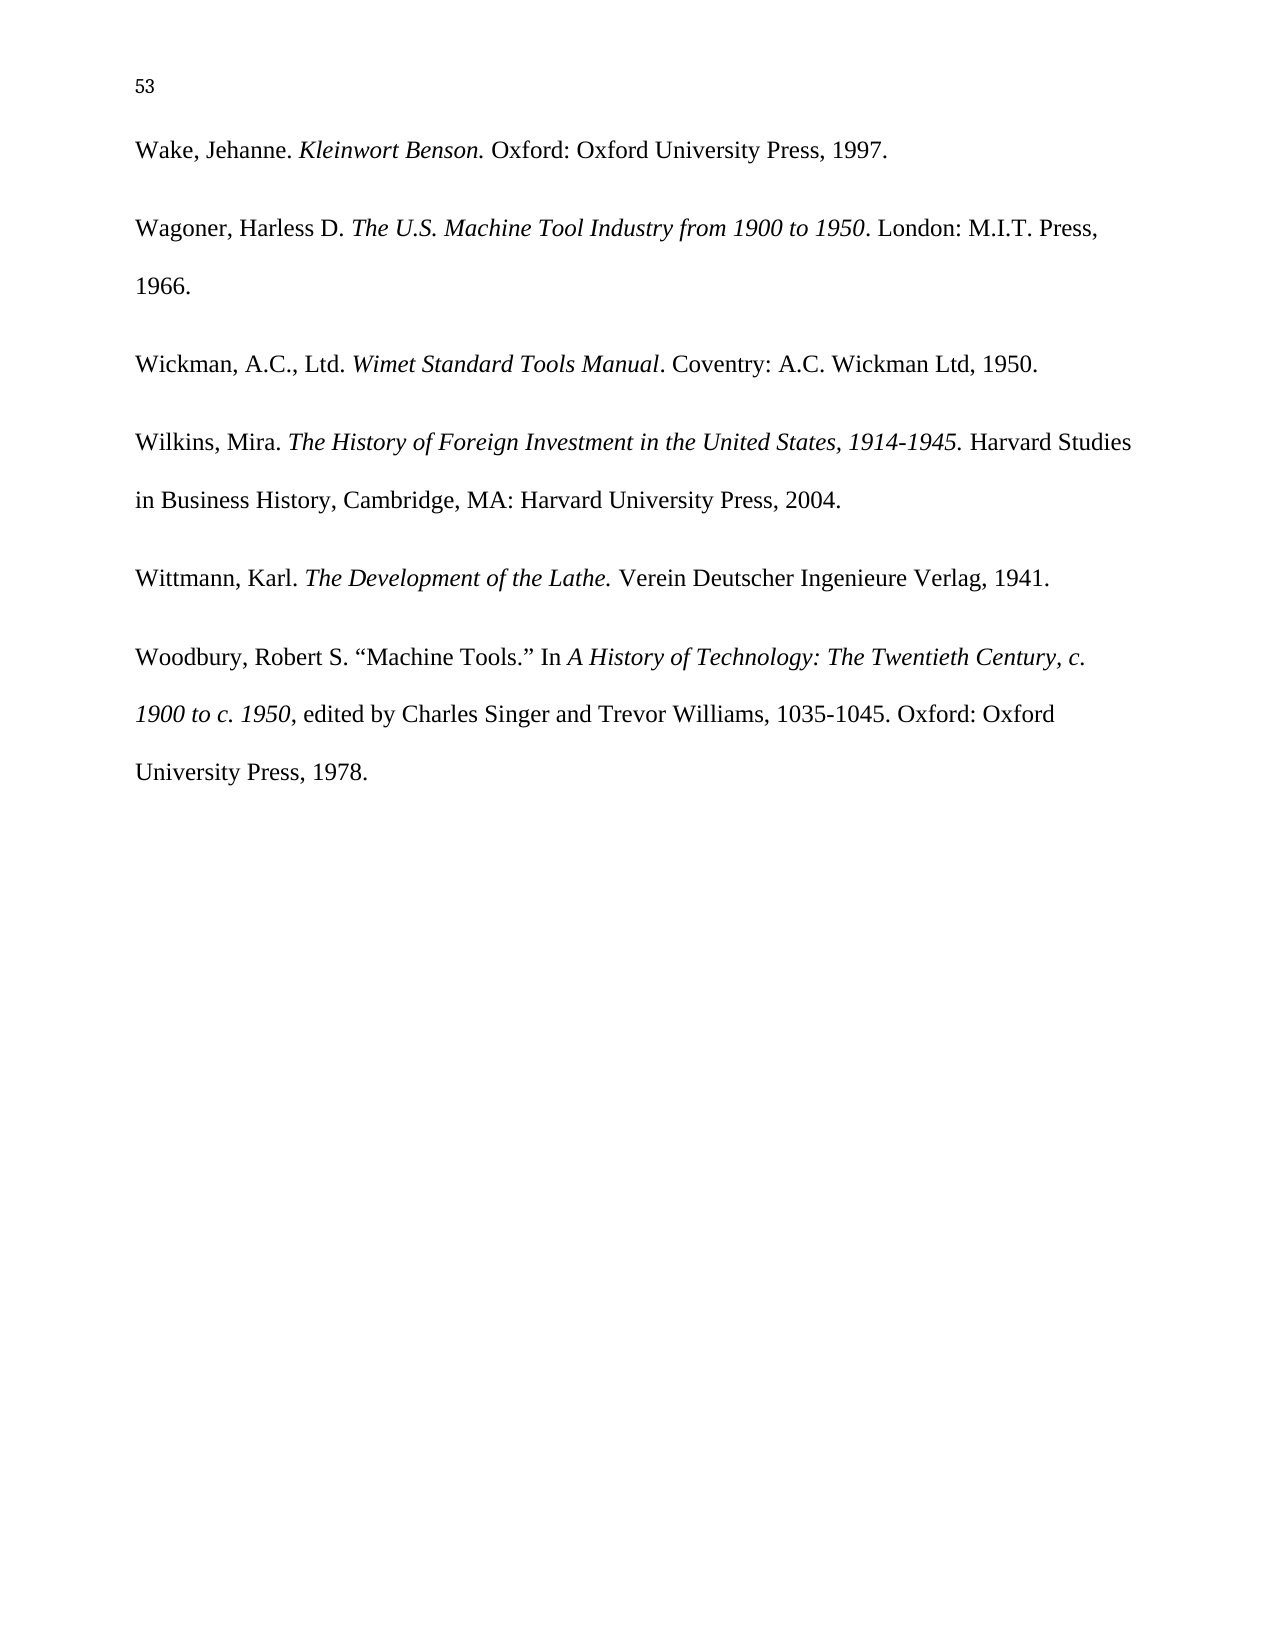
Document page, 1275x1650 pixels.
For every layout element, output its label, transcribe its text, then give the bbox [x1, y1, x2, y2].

text Wake, Jehanne. Kleinwort Benson. Oxford: Oxford University Press, 1997. [135, 135, 1140, 164]
text Woodbury, Robert S. “Machine Tools.” In A History of Technology: The Twentieth Century, c. 1900 to c. 1950, edited by Charles Singer and Trevor Williams, 1035-1045. Oxford: Oxford University Press, 1978. [135, 642, 1140, 785]
text Wittmann, Karl. The Development of the Lathe. Verein Deutscher Ingenieure Verlag, 1941. [135, 563, 1140, 592]
text Wagoner, Harless D. The U.S. Machine Tool Industry from 1900 to 1950. London: M.I.T. Press, 1966. [135, 213, 1140, 299]
text Wilkins, Mira. The History of Foreign Investment in the United States, 1914-1945. Harvard Studies in Business History, Cambridge, MA: Harvard University Press, 2004. [135, 427, 1140, 514]
text Wickman, A.C., Ltd. Wimet Standard Tools Manual. Coventry: A.C. Wickman Ltd, 1950. [135, 349, 1140, 378]
